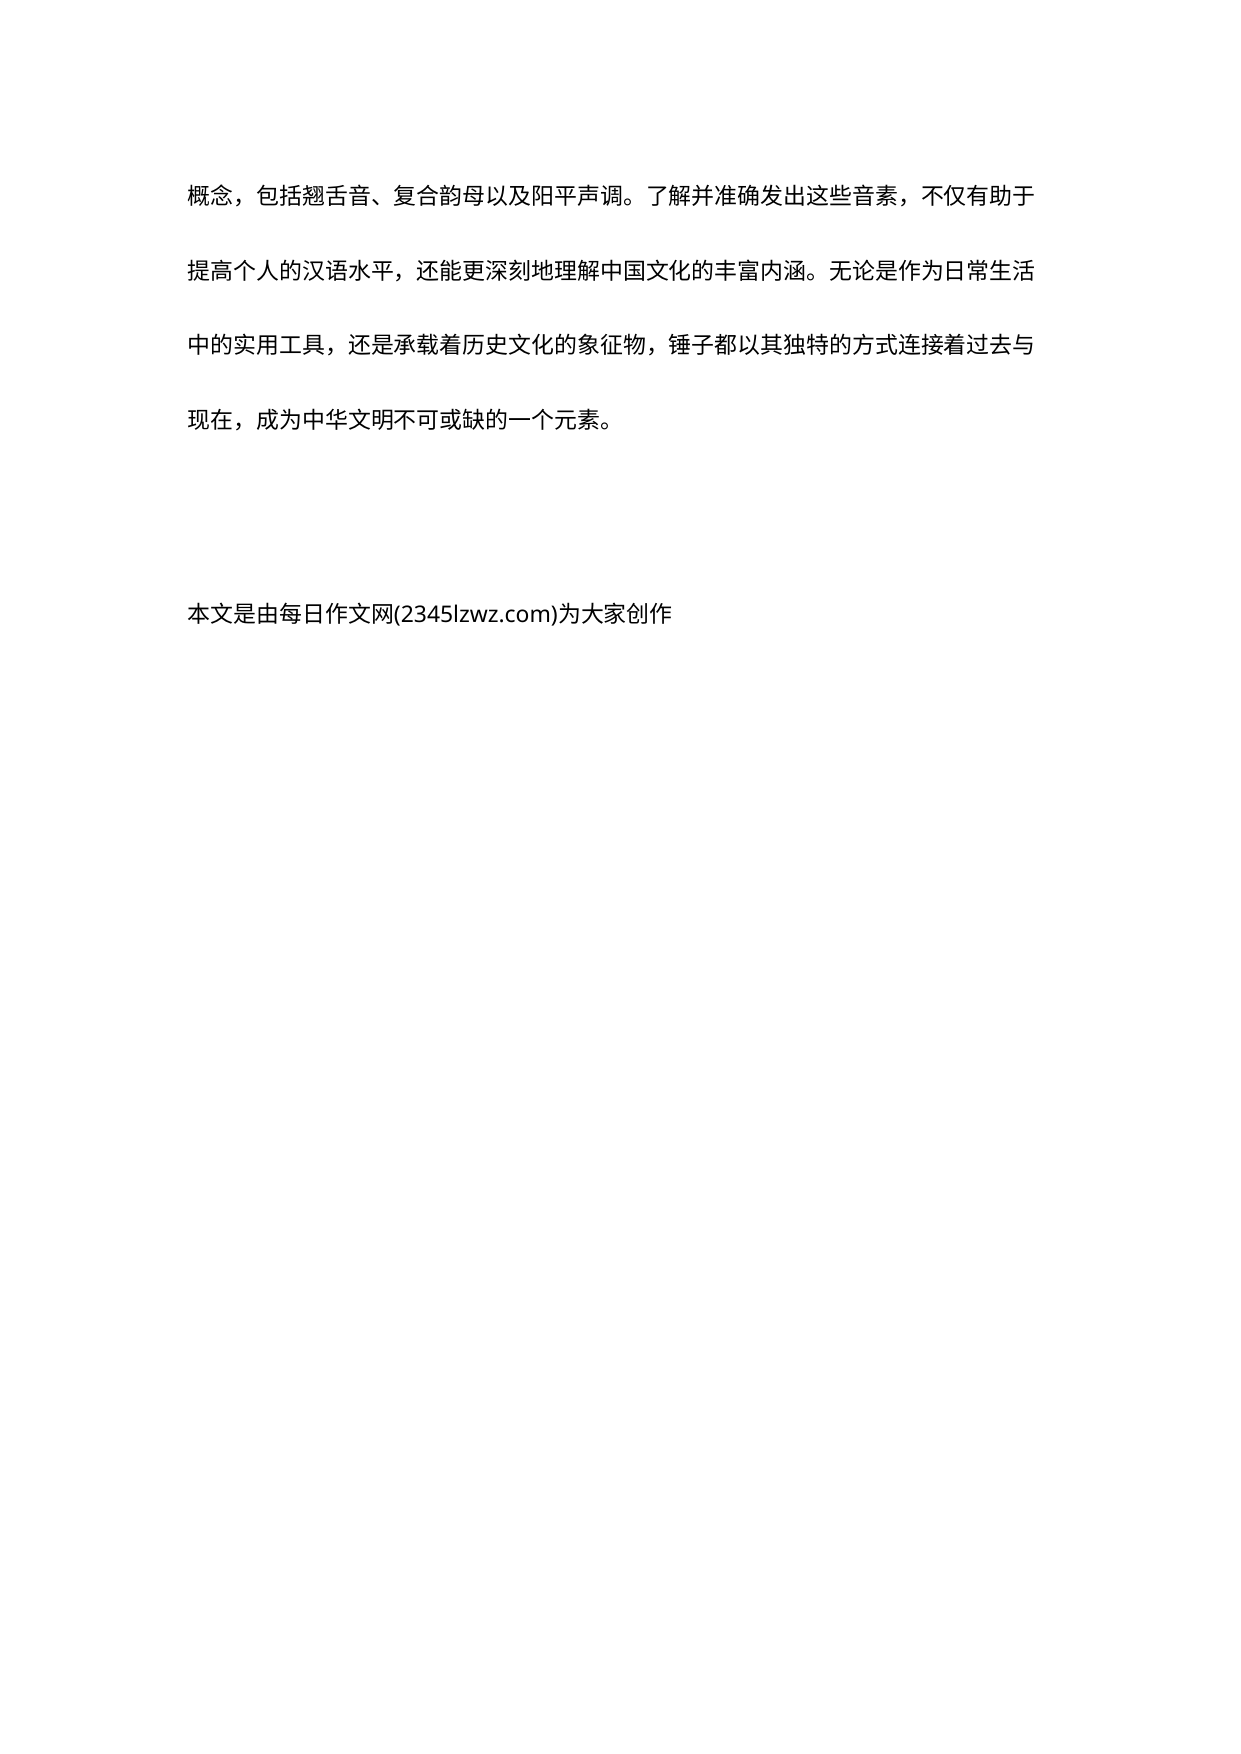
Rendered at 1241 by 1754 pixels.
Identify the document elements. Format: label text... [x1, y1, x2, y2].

text 本文是由每日作文网(2345lzwz.com)为大家创作 [187, 580, 1053, 645]
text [187, 162, 1053, 451]
